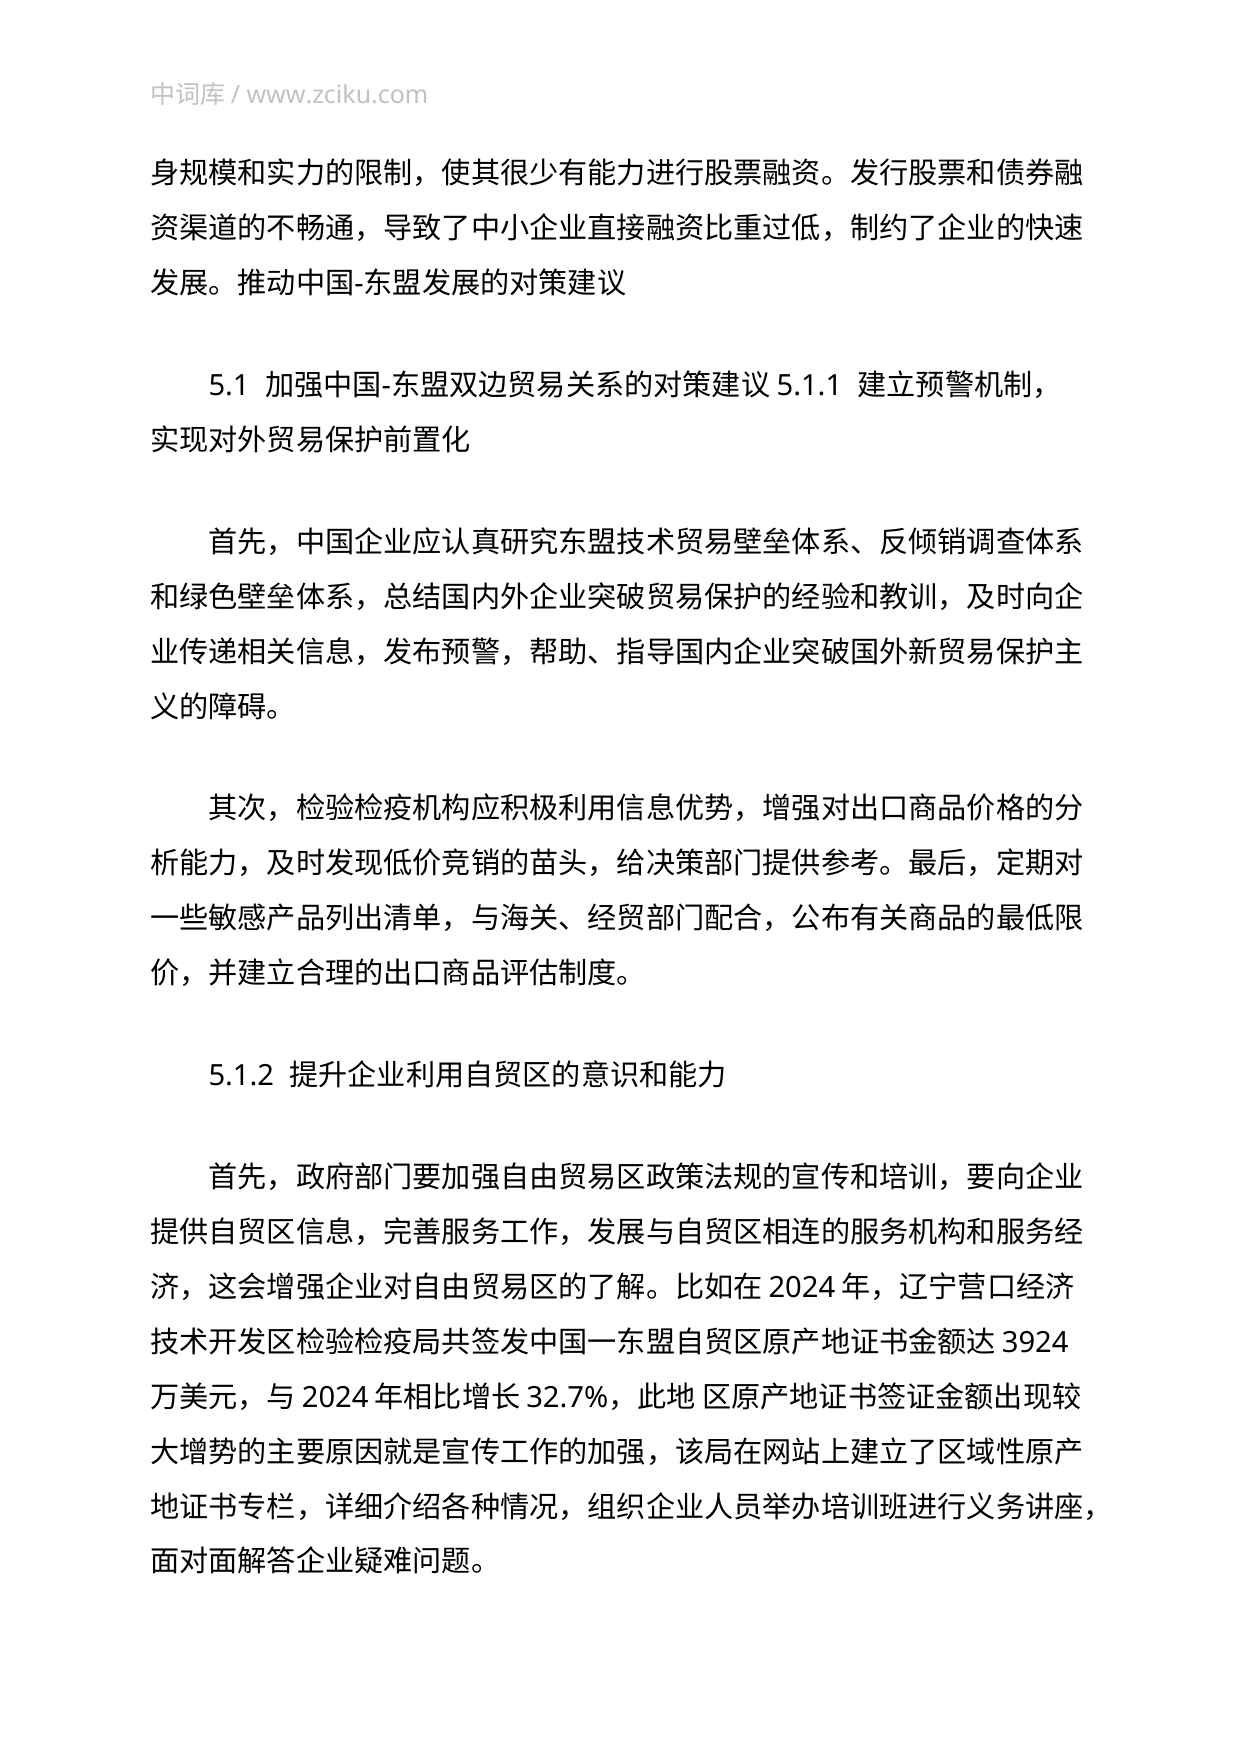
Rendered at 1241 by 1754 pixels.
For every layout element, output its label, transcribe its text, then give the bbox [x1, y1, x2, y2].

text 5.1.2 提升企业利用自贸区的意识和能力 [150, 1051, 1090, 1094]
text 5.1 加强中国-东盟双边贸易关系的对策建议 5.1.1 建立预警机制，实现对外贸易保护前置化 [150, 362, 1090, 459]
text 首先，中国企业应认真研究东盟技术贸易壁垒体系、反倾销调查体系和绿色壁垒体系，总结国内外企业突破贸易保护的经验和教训，及时向企业传递相关信息，发布预警，帮助、指导国内企业突破国外新贸易保护主义的障碍。 [150, 518, 1090, 726]
text 首先，政府部门要加强自由贸易区政策法规的宣传和培训，要向企业提供自贸区信息，完善服务工作，发展与自贸区相连的服务机构和服务经济，这会增强企业对自由贸易区的了解。比如在2024年，辽宁营口经济技术开发区检验检疫局共签发中国一东盟自贸区原产地证书金额达3924万美元，与2024年相比增长32.7%，此地 区原产地证书签证金额出现较大增势的主要原因就是宣传工作的加强，该局在网站上建立了区域性原产地证书专栏，详细介绍各种情况，组织企业人员举办培训班进行义务讲座，面对面解答企业疑难问题。 [150, 1153, 1090, 1580]
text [150, 150, 1090, 302]
text 其次，检验检疫机构应积极利用信息优势，增强对出口商品价格的分析能力，及时发现低价竞销的苗头，给决策部门提供参考。最后，定期对一些敏感产品列出清单，与海关、经贸部门配合，公布有关商品的最低限价，并建立合理的出口商品评估制度。 [150, 785, 1090, 992]
